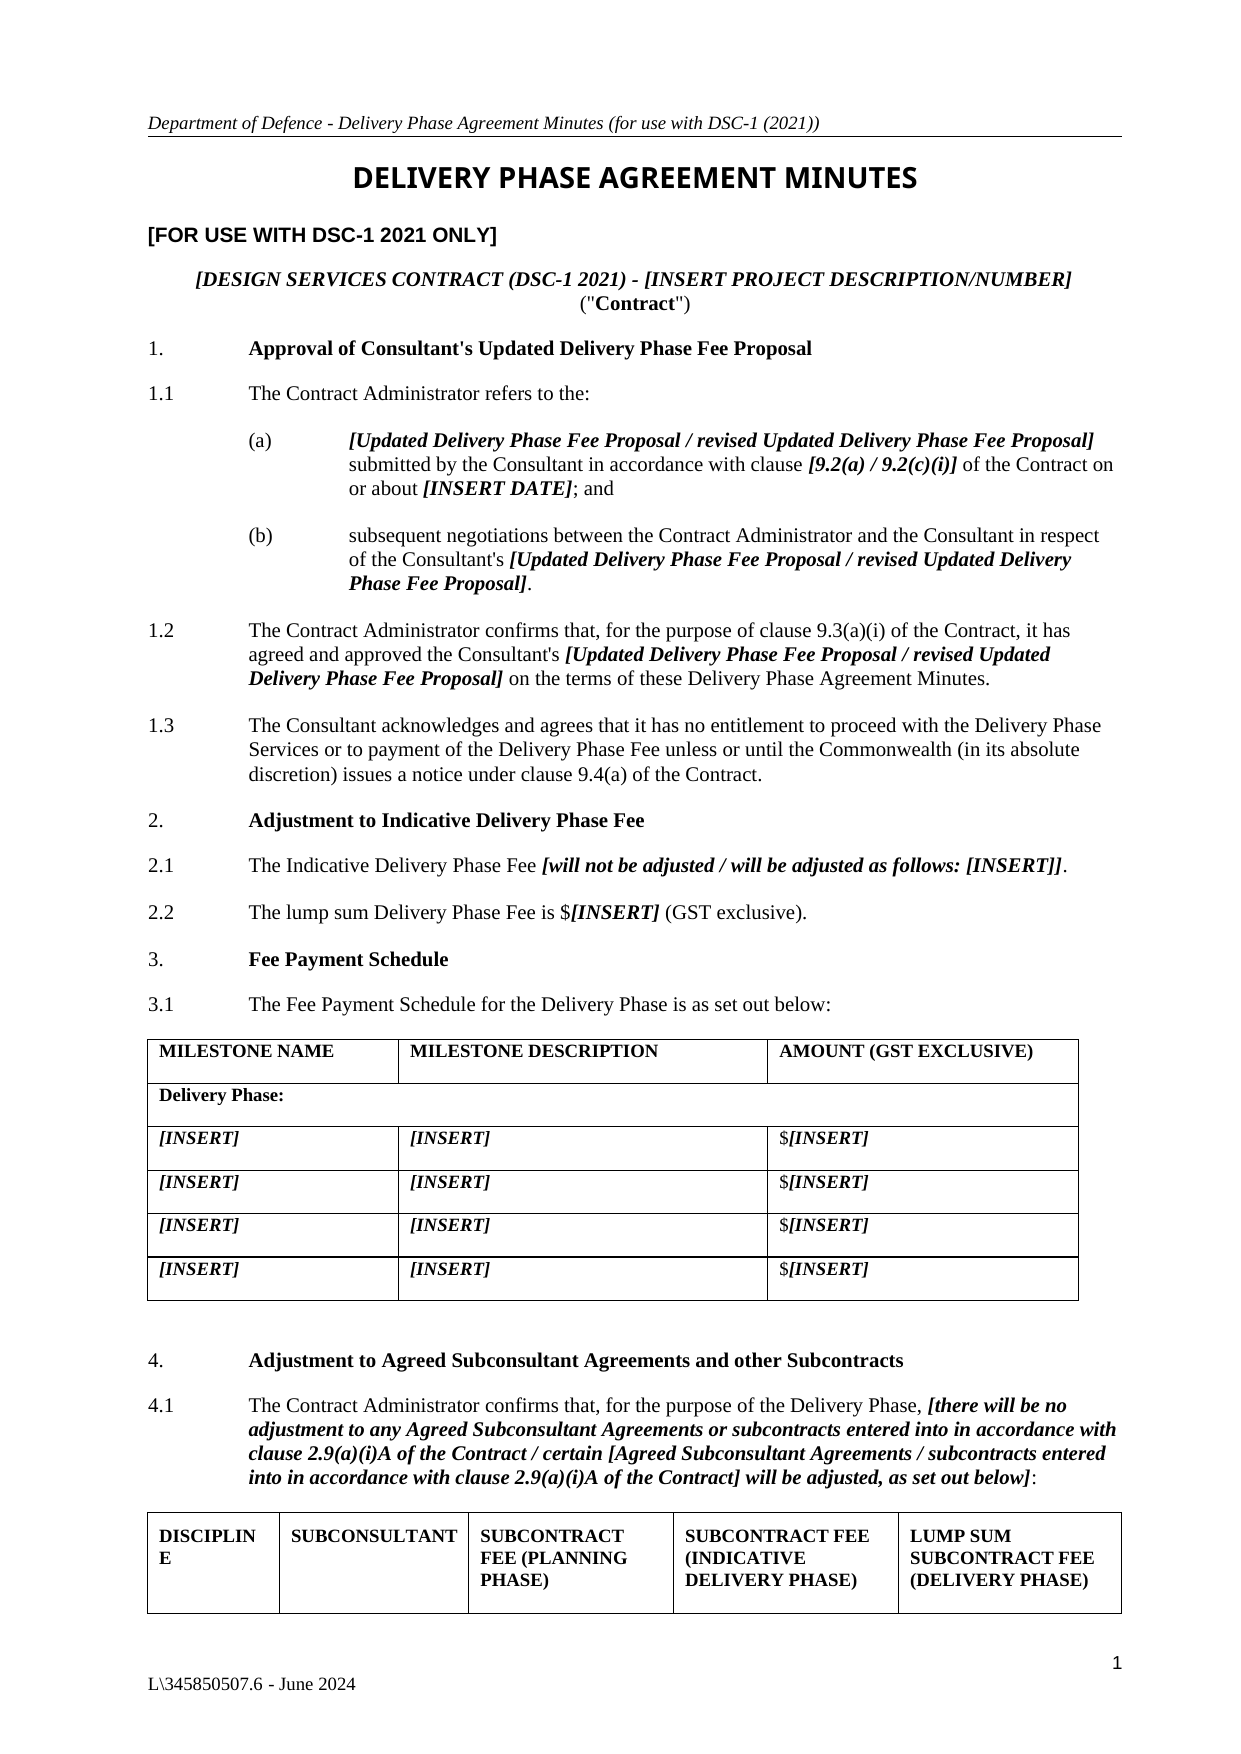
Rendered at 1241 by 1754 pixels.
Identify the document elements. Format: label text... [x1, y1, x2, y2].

table_header MILESTONE NAME [148, 1040, 398, 1083]
table_cell [INSERT] [148, 1214, 398, 1256]
text The Contract Administrator refers to the: [148, 381, 1122, 405]
table_header LUMP SUM SUBCONTRACT FEE (DELIVERY PHASE) [899, 1513, 1121, 1613]
text The Indicative Delivery Phase Fee [will not be adjusted / will be adjusted as follows: [INSERT]]. [148, 853, 1122, 877]
text subsequent negotiations between the Contract Administrator and the Consultant in respect of the Consultant's [Updated Delivery Phase Fee Proposal / revised Updated Delivery Phase Fee Proposal]. [248, 523, 1122, 595]
table_cell $[INSERT] [768, 1258, 1078, 1300]
table_cell $[INSERT] [768, 1127, 1078, 1169]
text The Fee Payment Schedule for the Delivery Phase is as set out below: [148, 992, 1122, 1016]
text The Contract Administrator confirms that, for the purpose of the Delivery Phase, [there will be no adjustment to any Agreed Subconsultant Agreements or subcontracts entered into in accordance with clause 2.9(a)(i)A of the Contract / certain [Agreed Subconsultant Agreements / subcontracts entered into in accordance with clause 2.9(a)(i)A of the Contract] will be adjusted, as set out below]: [148, 1393, 1122, 1489]
table_header MILESTONE DESCRIPTION [399, 1040, 767, 1083]
text Adjustment to Indicative Delivery Phase Fee [148, 808, 1122, 832]
table_header AMOUNT (GST EXCLUSIVE) [768, 1040, 1078, 1083]
table_cell [INSERT] [399, 1214, 767, 1256]
table_header SUBCONTRACT FEE (PLANNING PHASE) [469, 1513, 673, 1613]
table_cell [INSERT] [399, 1171, 767, 1213]
table_header SUBCONSULTANT [280, 1513, 468, 1613]
text [FOR USE WITH DSC-1 2021 ONLY] [148, 222, 1122, 246]
text The Consultant acknowledges and agrees that it has no entitlement to proceed with the Delivery Phase Services or to payment of the Delivery Phase Fee unless or until the Commonwealth (in its absolute discretion) issues a notice under clause 9.4(a) of the Contract. [148, 713, 1122, 786]
text Approval of Consultant's Updated Delivery Phase Fee Proposal [148, 336, 1122, 360]
text [DESIGN SERVICES CONTRACT (DSC-1 2021) - [INSERT PROJECT DESCRIPTION/NUMBER] ("Contract") [148, 267, 1122, 315]
table_cell $[INSERT] [768, 1214, 1078, 1256]
text The Contract Administrator confirms that, for the purpose of clause 9.3(a)(i) of the Contract, it has agreed and approved the Consultant's [Updated Delivery Phase Fee Proposal / revised Updated Delivery Phase Fee Proposal] on the terms of these Delivery Phase Agreement Minutes. [148, 618, 1122, 690]
text Adjustment to Agreed Subconsultant Agreements and other Subcontracts [148, 1348, 1122, 1372]
table_cell [INSERT] [148, 1258, 398, 1300]
table_cell [INSERT] [399, 1127, 767, 1169]
text The lump sum Delivery Phase Fee is $[INSERT] (GST exclusive). [148, 900, 1122, 924]
table_header DISCIPLINE [148, 1513, 279, 1613]
text [Updated Delivery Phase Fee Proposal / revised Updated Delivery Phase Fee Proposal] submitted by the Consultant in accordance with clause [9.2(a) / 9.2(c)(i)] of the Contract on or about [INSERT DATE]; and [248, 428, 1122, 500]
table_cell [INSERT] [148, 1127, 398, 1169]
table_header SUBCONTRACT FEE (INDICATIVE DELIVERY PHASE) [674, 1513, 898, 1613]
table_cell [INSERT] [148, 1171, 398, 1213]
table_cell $[INSERT] [768, 1171, 1078, 1213]
table_cell [INSERT] [399, 1258, 767, 1300]
table_cell Delivery Phase: [148, 1084, 1078, 1126]
text Fee Payment Schedule [148, 947, 1122, 971]
subtitle DELIVERY PHASE AGREEMENT MINUTES [148, 158, 1122, 197]
